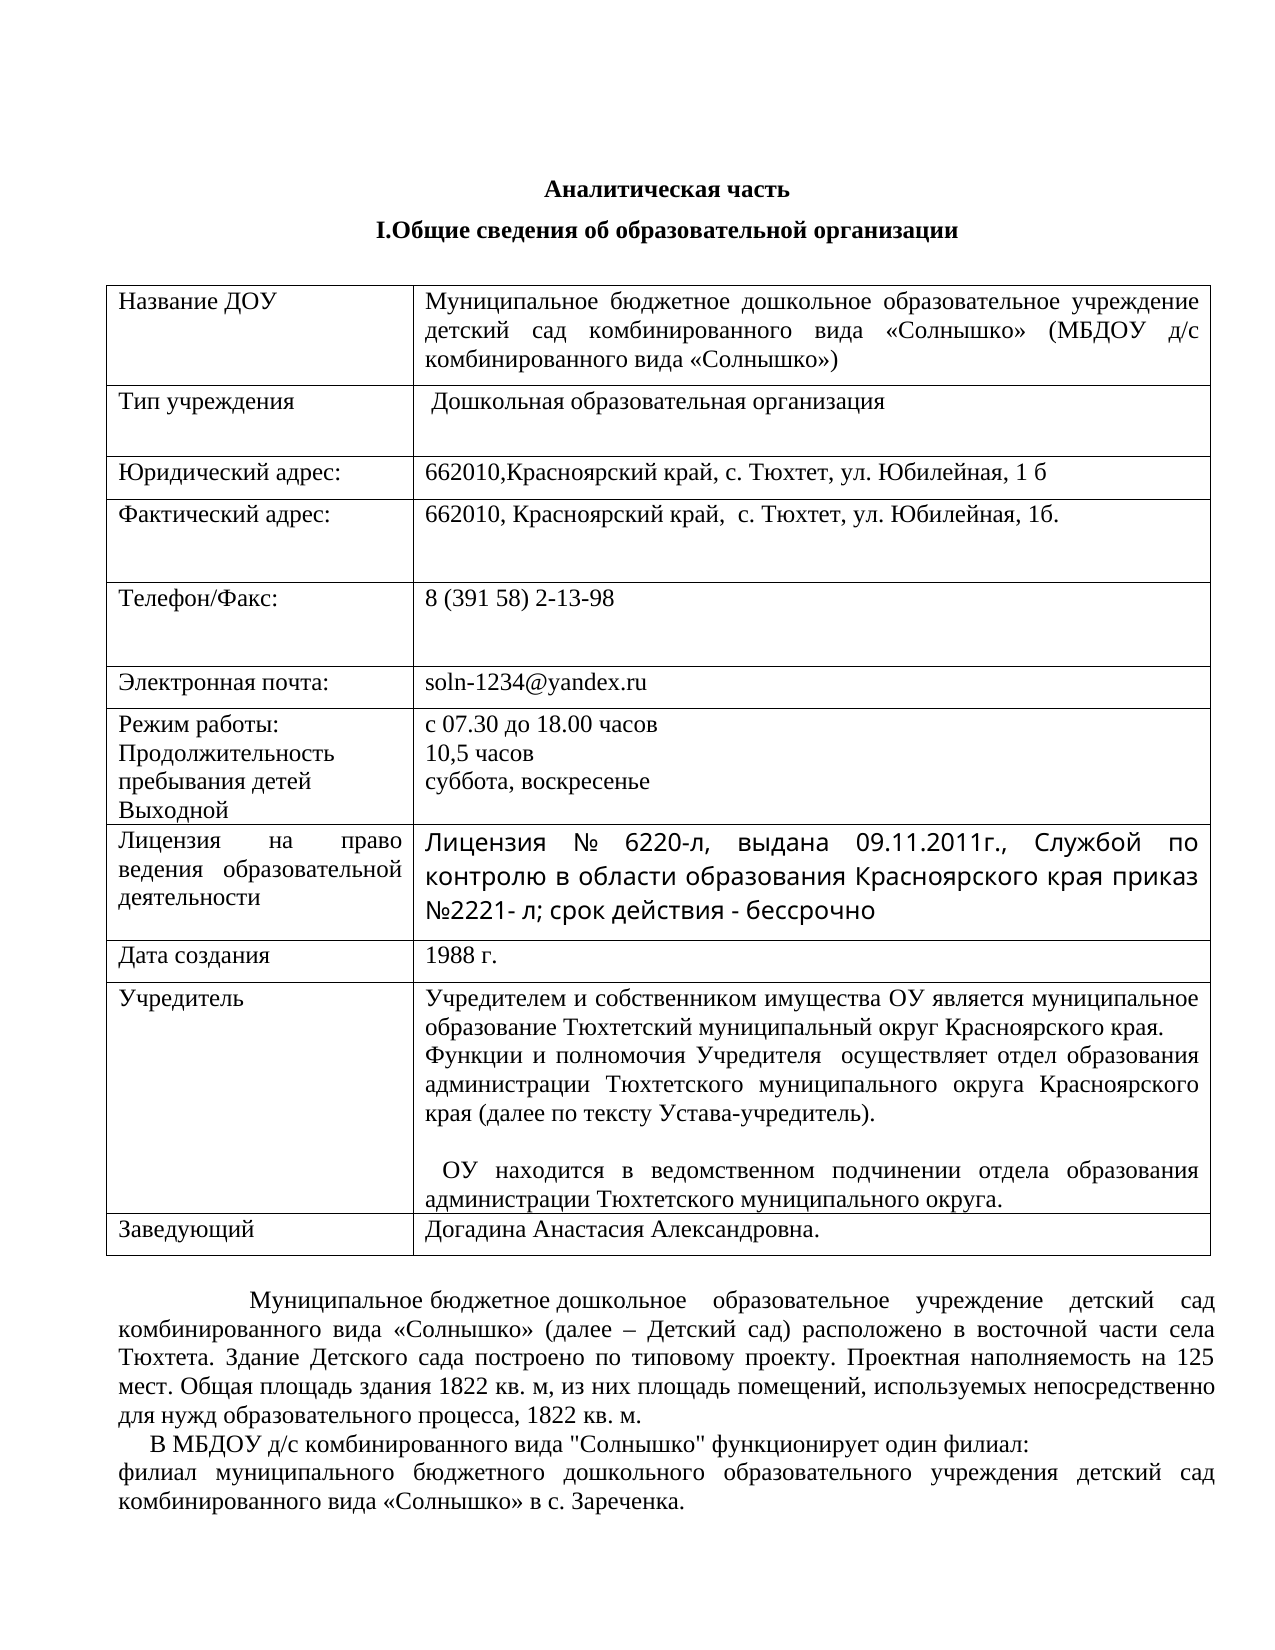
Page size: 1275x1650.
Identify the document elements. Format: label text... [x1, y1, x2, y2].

text Аналитическая часть [118, 174, 1216, 203]
table_cell 662010,Красноярский край, с. Тюхтет, ул. Юбилейная, 1 б [414, 457, 1210, 498]
table_cell Лицензия № 6220-л, выдана 09.11.2011г., Службой по контролю в области образования Красноярского края приказ №2221- л; срок действия - бессрочно [414, 825, 1210, 939]
table_cell Фактический адрес: [107, 500, 413, 582]
table_cell 8 (391 58) 2-13-98 [414, 583, 1210, 666]
table_cell 662010, Красноярский край, с. Тюхтет, ул. Юбилейная, 1б. [414, 500, 1210, 582]
table_header Название ДОУ [107, 286, 413, 385]
table_cell Догадина Анастасия Александровна. [414, 1214, 1210, 1255]
table_header Муниципальное бюджетное дошкольное образовательное учреждение детский сад комбинированного вида «Солнышко» (МБДОУ д/с комбинированного вида «Солнышко») [414, 286, 1210, 385]
table_cell Тип учреждения [107, 386, 413, 456]
table_cell Электронная почта: [107, 667, 413, 708]
table_cell Дошкольная образовательная организация [414, 386, 1210, 456]
text филиал муниципального бюджетного дошкольного образовательного учреждения детский сад комбинированного вида «Солнышко» в с. Зареченка. [118, 1457, 1216, 1515]
table_cell soln-1234@yandex.ru [414, 667, 1210, 708]
text Муниципальное бюджетное дошкольное образовательное учреждение детский сад комбинированного вида «Солнышко» (далее – Детский сад) расположено в восточной части села Тюхтета. Здание Детского сада построено по типовому проекту. Проектная наполняемость на 125 мест. Общая площадь здания 1822 кв. м, из них площадь помещений, используемых непосредственно для нужд образовательного процесса, 1822 кв. м. [118, 1285, 1216, 1429]
table_cell Учредителем и собственником имущества ОУ является муниципальное образование Тюхтетский муниципальный округ Красноярского края. Функции и полномочия Учредителя осуществляет отдел образования администрации Тюхтетского муниципального округа Красноярского края (далее по тексту Устава-учредитель). ОУ находится в ведомственном подчинении отдела образования администрации Тюхтетского муниципального округа. [414, 983, 1210, 1213]
text I.Общие сведения об образовательной организации [118, 215, 1216, 244]
table_cell Учредитель [107, 983, 413, 1213]
table_cell Дата создания [107, 941, 413, 982]
table_cell Лицензия на право ведения образовательной деятельности [107, 825, 413, 939]
table_cell Заведующий [107, 1214, 413, 1255]
text В МБДОУ д/с комбинированного вида "Солнышко" функционирует один филиал: [118, 1429, 1216, 1457]
table_cell с 07.30 до 18.00 часов 10,5 часов суббота, воскресенье [414, 709, 1210, 824]
table_cell Телефон/Факс: [107, 583, 413, 666]
table_cell Режим работы: Продолжительность пребывания детей Выходной [107, 709, 413, 824]
table_cell 1988 г. [414, 941, 1210, 982]
table_cell Юридический адрес: [107, 457, 413, 498]
